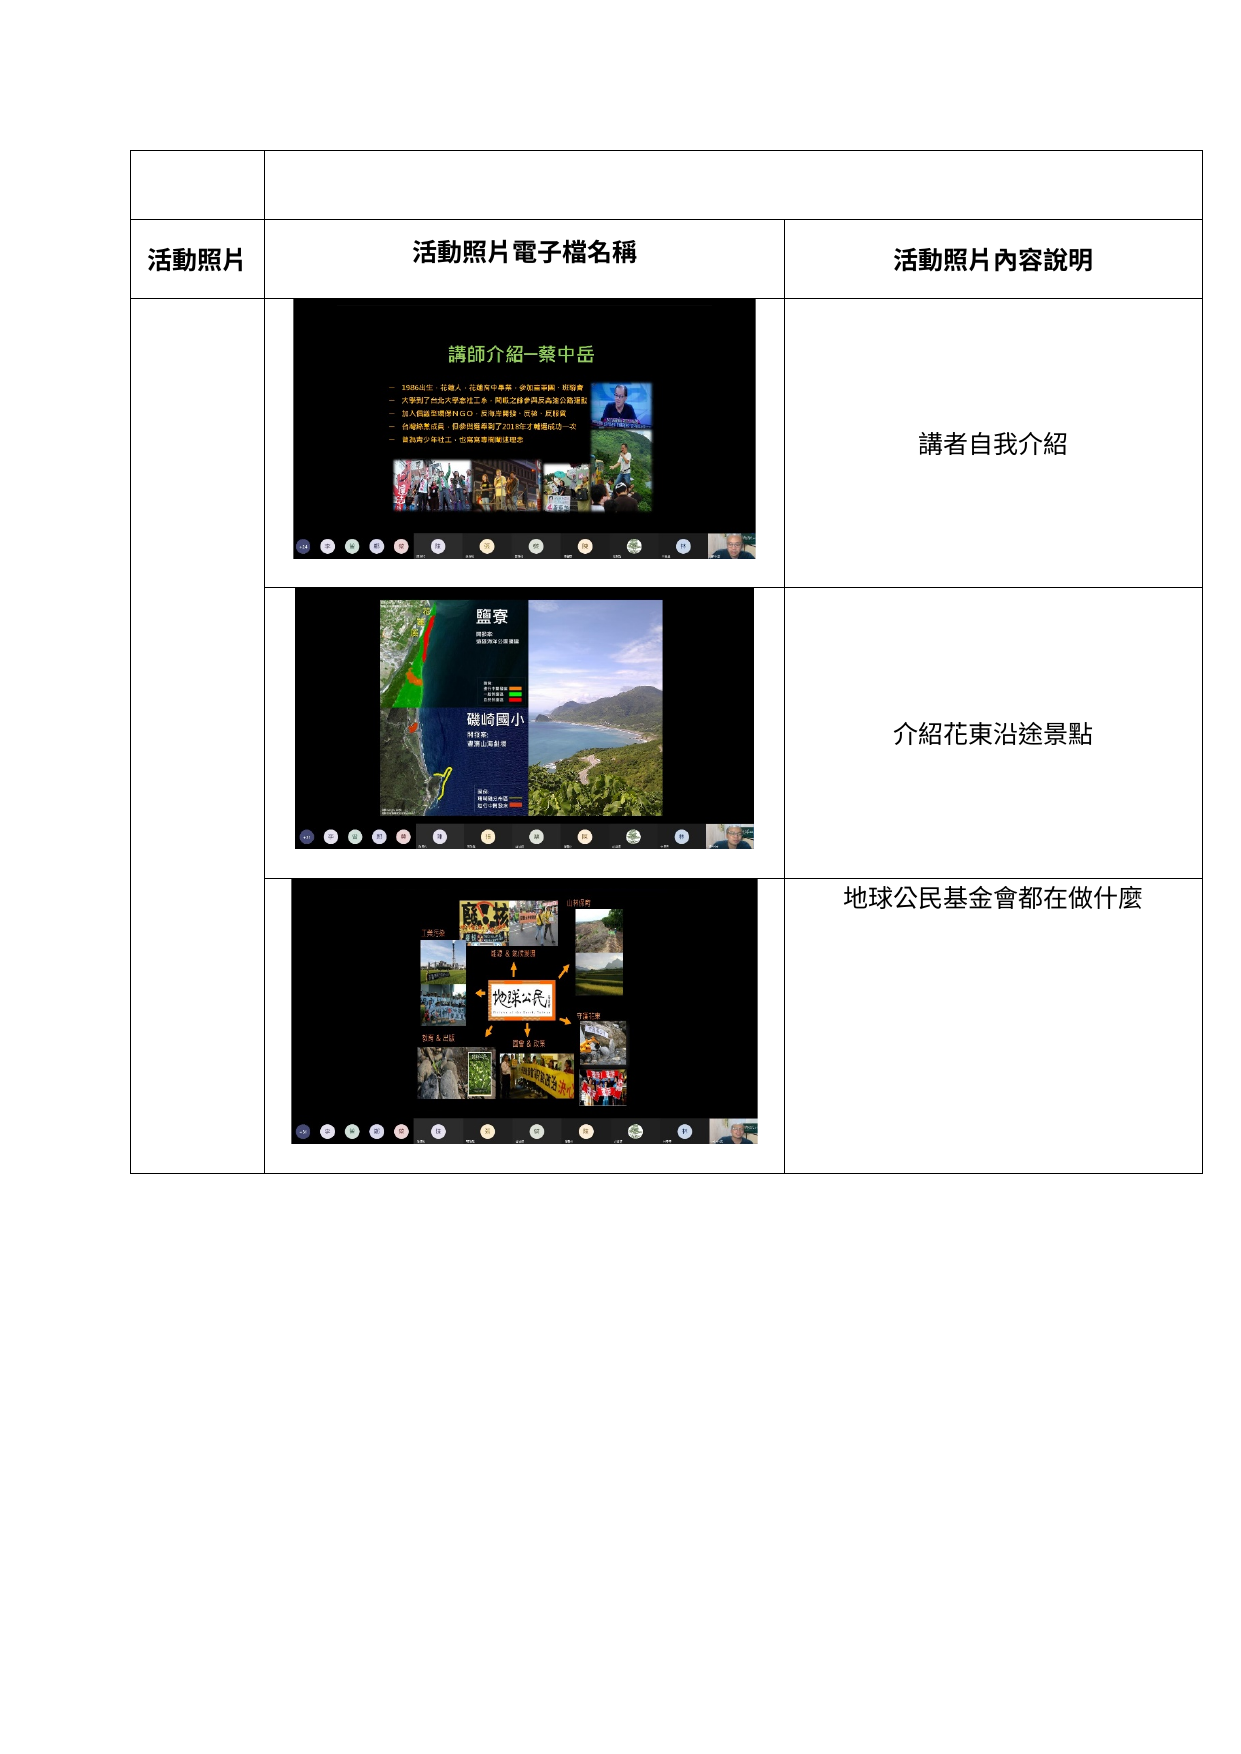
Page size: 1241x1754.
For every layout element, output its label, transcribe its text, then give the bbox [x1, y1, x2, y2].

table_cell 地球公民基金會都在做什麼 [785, 879, 1202, 1172]
table_cell 講者自我介紹 [785, 299, 1202, 587]
picture [295, 588, 754, 849]
table_cell [265, 588, 784, 878]
picture [293, 298, 756, 559]
table_cell [131, 151, 264, 219]
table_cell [265, 151, 1202, 219]
picture [291, 878, 758, 1144]
table_cell [265, 299, 784, 587]
table_cell 活動照片內容說明 [785, 220, 1202, 298]
table_cell [265, 879, 784, 1172]
table_cell 活動照片電子檔名稱 [265, 220, 784, 298]
table_cell 活動照片 [131, 220, 264, 298]
table_cell 介紹花東沿途景點 [785, 588, 1202, 878]
table_cell [131, 299, 264, 1172]
